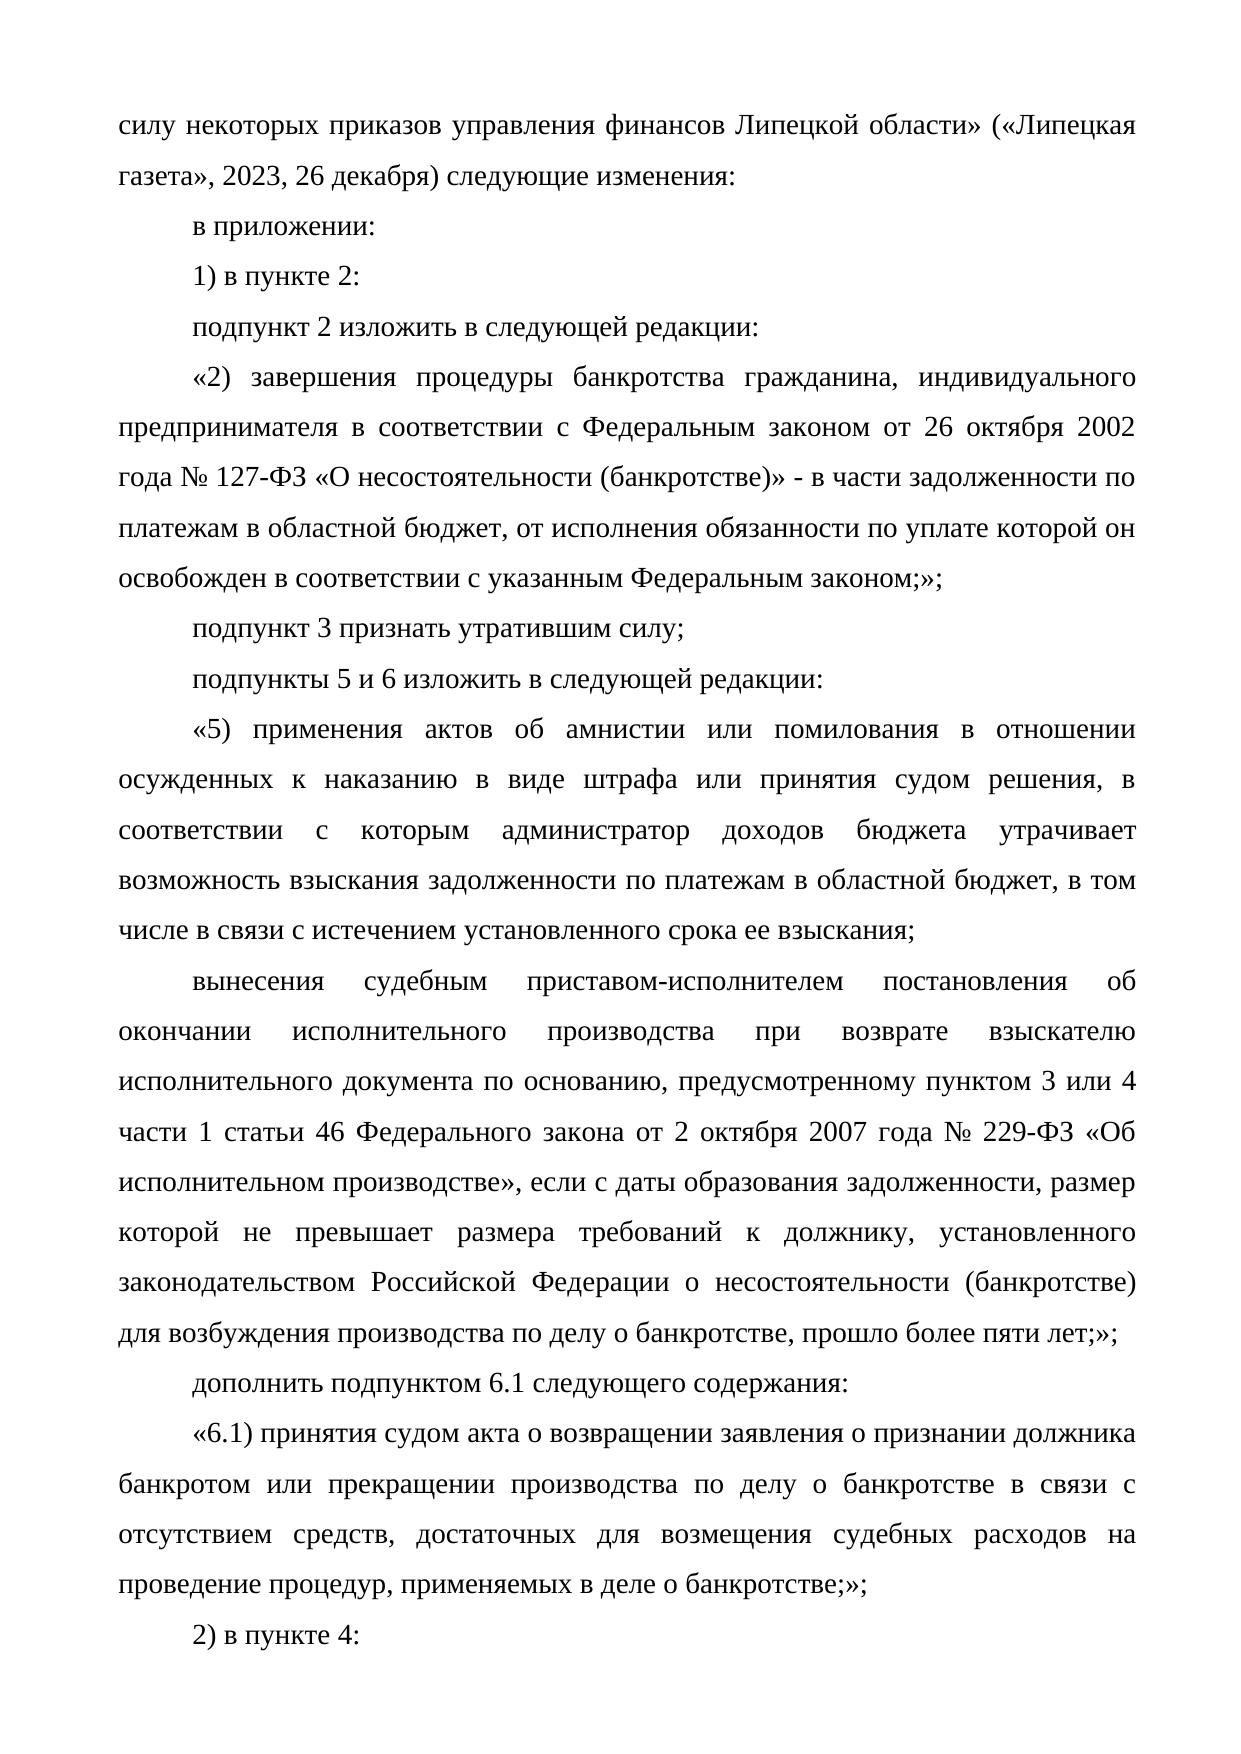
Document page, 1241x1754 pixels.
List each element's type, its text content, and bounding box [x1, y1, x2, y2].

text в приложении: [118, 208, 1137, 242]
text «6.1) принятия судом акта о возвращении заявления о признании должника банкротом или прекращении производства по делу о банкротстве в связи с отсутствием средств, достаточных для возмещения судебных расходов на проведение процедур, применяемых в деле о банкротстве;»; [118, 1416, 1137, 1600]
text 2) в пункте 4: [118, 1617, 1137, 1650]
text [118, 107, 1137, 191]
text подпункт 3 признать утратившим силу; [118, 611, 1137, 644]
text дополнить подпунктом 6.1 следующего содержания: [118, 1365, 1137, 1399]
text подпункт 2 изложить в следующей редакции: [118, 309, 1137, 342]
text 1) в пункте 2: [118, 258, 1137, 292]
text вынесения судебным приставом-исполнителем постановления об окончании исполнительного производства при возврате взыскателю исполнительного документа по основанию, предусмотренному пунктом 3 или 4 части 1 статьи 46 Федерального закона от 2 октября 2007 года № 229-ФЗ «Об исполнительном производстве», если с даты образования задолженности, размер которой не превышает размера требований к должнику, установленного законодательством Российской Федерации о несостоятельности (банкротстве) для возбуждения производства по делу о банкротстве, прошло более пяти лет;»; [118, 963, 1137, 1348]
text «2) завершения процедуры банкротства гражданина, индивидуального предпринимателя в соответствии с Федеральным законом от 26 октября 2002 года № 127-ФЗ «О несостоятельности (банкротстве)» - в части задолженности по платежам в областной бюджет, от исполнения обязанности по уплате которой он освобожден в соответствии с указанным Федеральным законом;»; [118, 359, 1137, 594]
text «5) применения актов об амнистии или помилования в отношении осужденных к наказанию в виде штрафа или принятия судом решения, в соответствии с которым администратор доходов бюджета утрачивает возможность взыскания задолженности по платежам в областной бюджет, в том числе в связи с истечением установленного срока ее взыскания; [118, 711, 1137, 946]
text подпункты 5 и 6 изложить в следующей редакции: [118, 661, 1137, 694]
